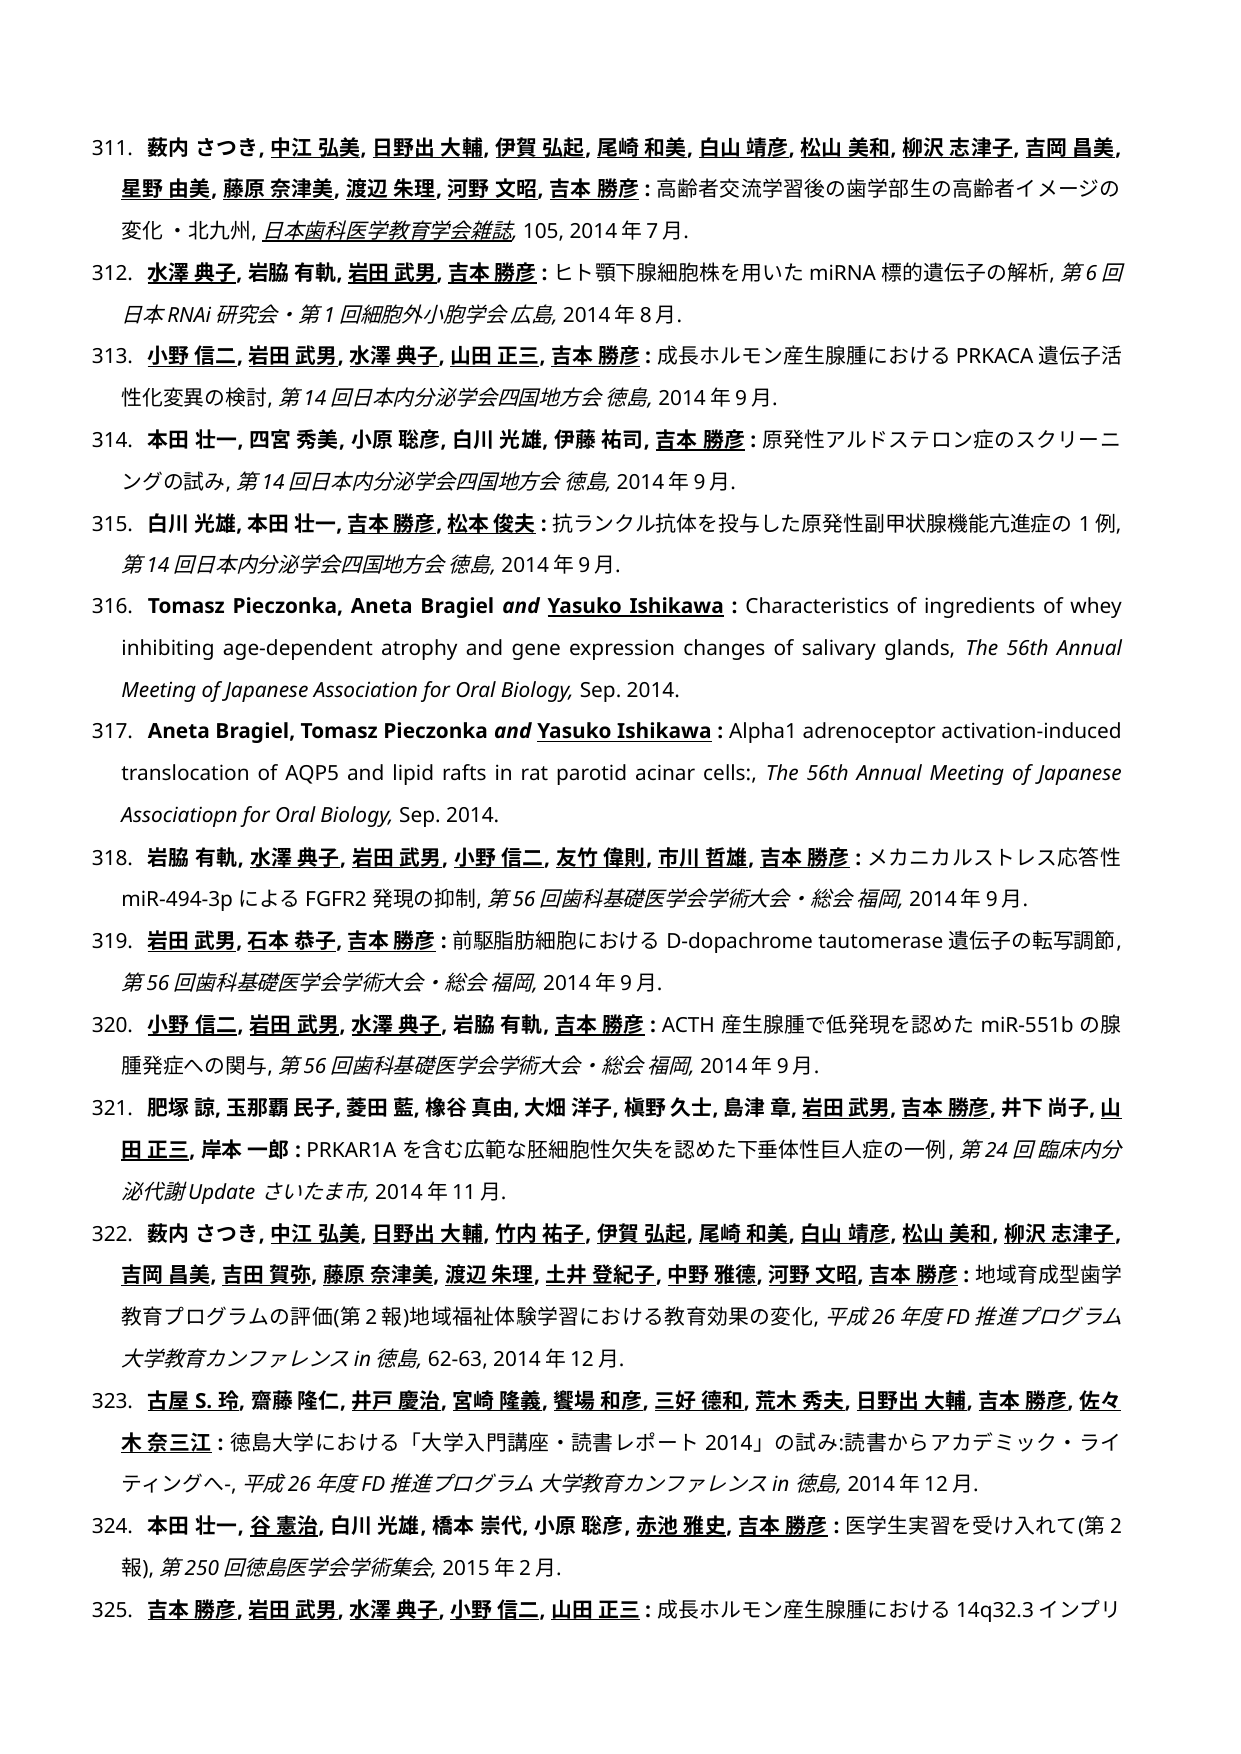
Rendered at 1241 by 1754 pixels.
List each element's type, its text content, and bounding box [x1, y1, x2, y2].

list Aneta Bragiel, Tomasz Pieczonka and Yasuko Ishikawa : Alpha1 adrenoceptor activation-induced translocation of AQP5 and lipid rafts in rat parotid acinar cells:, The 56th Annual Meeting of Japanese Associatiopn for Oral Biology, Sep. 2014. [92, 710, 1122, 835]
list 肥塚 諒, 玉那覇 民子, 菱田 藍, 橡谷 真由, 大畑 洋子, 槇野 久士, 島津 章, 岩田 武男, 吉本 勝彦, 井下 尚子, 山田 正三, 岸本 一郎 : PRKAR1A を含む広範な胚細胞性欠失を認めた下垂体性巨人症の一例, 第24回 臨床内分泌代謝Update さいたま市, 2014年11月. [92, 1086, 1122, 1211]
list 本田 壮一, 谷 憲治, 白川 光雄, 橋本 崇代, 小原 聡彦, 赤池 雅史, 吉本 勝彦 : 医学生実習を受け入れて(第2報), 第250回徳島医学会学術集会, 2015年2月. [92, 1503, 1122, 1587]
list 水澤 典子, 岩脇 有軌, 岩田 武男, 吉本 勝彦 : ヒト顎下腺細胞株を用いた miRNA 標的遺伝子の解析, 第6回日本RNAi研究会・第1回細胞外小胞学会 広島, 2014年8月. [92, 250, 1122, 334]
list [92, 1587, 1122, 1629]
list 岩脇 有軌, 水澤 典子, 岩田 武男, 小野 信二, 友竹 偉則, 市川 哲雄, 吉本 勝彦 : メカニカルストレス応答性 miR-494-3p による FGFR2 発現の抑制, 第56回歯科基礎医学会学術大会・総会 福岡, 2014年9月. [92, 835, 1122, 919]
list 薮内 さつき, 中江 弘美, 日野出 大輔, 竹内 祐子, 伊賀 弘起, 尾崎 和美, 白山 靖彦, 松山 美和, 柳沢 志津子, 吉岡 昌美, 吉田 賀弥, 藤原 奈津美, 渡辺 朱理, 土井 登紀子, 中野 雅德, 河野 文昭, 吉本 勝彦 : 地域育成型歯学教育プログラムの評価(第2報)地域福祉体験学習における教育効果の変化, 平成26年度FD推進プログラム 大学教育カンファレンスin徳島, 62-63, 2014年12月. [92, 1211, 1122, 1378]
list 薮内 さつき, 中江 弘美, 日野出 大輔, 伊賀 弘起, 尾崎 和美, 白山 靖彦, 松山 美和, 柳沢 志津子, 吉岡 昌美, 星野 由美, 藤原 奈津美, 渡辺 朱理, 河野 文昭, 吉本 勝彦 : 高齢者交流学習後の歯学部生の高齢者イメージの変化 ・北九州, 日本歯科医学教育学会雑誌, 105, 2014年7月. [92, 125, 1122, 250]
list Tomasz Pieczonka, Aneta Bragiel and Yasuko Ishikawa : Characteristics of ingredients of whey inhibiting age-dependent atrophy and gene expression changes of salivary glands, The 56th Annual Meeting of Japanese Association for Oral Biology, Sep. 2014. [92, 584, 1122, 710]
list 小野 信二, 岩田 武男, 水澤 典子, 岩脇 有軌, 吉本 勝彦 : ACTH 産生腺腫で低発現を認めた miR-551b の腺腫発症への関与, 第56回歯科基礎医学会学術大会・総会 福岡, 2014年9月. [92, 1002, 1122, 1086]
list 古屋 S. 玲, 齋藤 隆仁, 井戸 慶治, 宮崎 隆義, 饗場 和彦, 三好 德和, 荒木 秀夫, 日野出 大輔, 吉本 勝彦, 佐々木 奈三江 : 徳島大学における「大学入門講座・読書レポート2014」の試み:読書からアカデミック・ライティングへ-, 平成26年度 FD推進プログラム 大学教育カンファレンス in 徳島, 2014年12月. [92, 1378, 1122, 1503]
list 岩田 武男, 石本 恭子, 吉本 勝彦 : 前駆脂肪細胞における D-dopachrome tautomerase 遺伝子の転写調節, 第56回歯科基礎医学会学術大会・総会 福岡, 2014年9月. [92, 919, 1122, 1002]
list 本田 壮一, 四宮 秀美, 小原 聡彦, 白川 光雄, 伊藤 祐司, 吉本 勝彦 : 原発性アルドステロン症のスクリーニングの試み, 第14回日本内分泌学会四国地方会 徳島, 2014年9月. [92, 417, 1122, 501]
list 白川 光雄, 本田 壮一, 吉本 勝彦, 松本 俊夫 : 抗ランクル抗体を投与した原発性副甲状腺機能亢進症の1例, 第14回日本内分泌学会四国地方会 徳島, 2014年9月. [92, 501, 1122, 584]
list 小野 信二, 岩田 武男, 水澤 典子, 山田 正三, 吉本 勝彦 : 成長ホルモン産生腺腫におけるPRKACA遺伝子活性化変異の検討, 第14回日本内分泌学会四国地方会 徳島, 2014年9月. [92, 334, 1122, 417]
